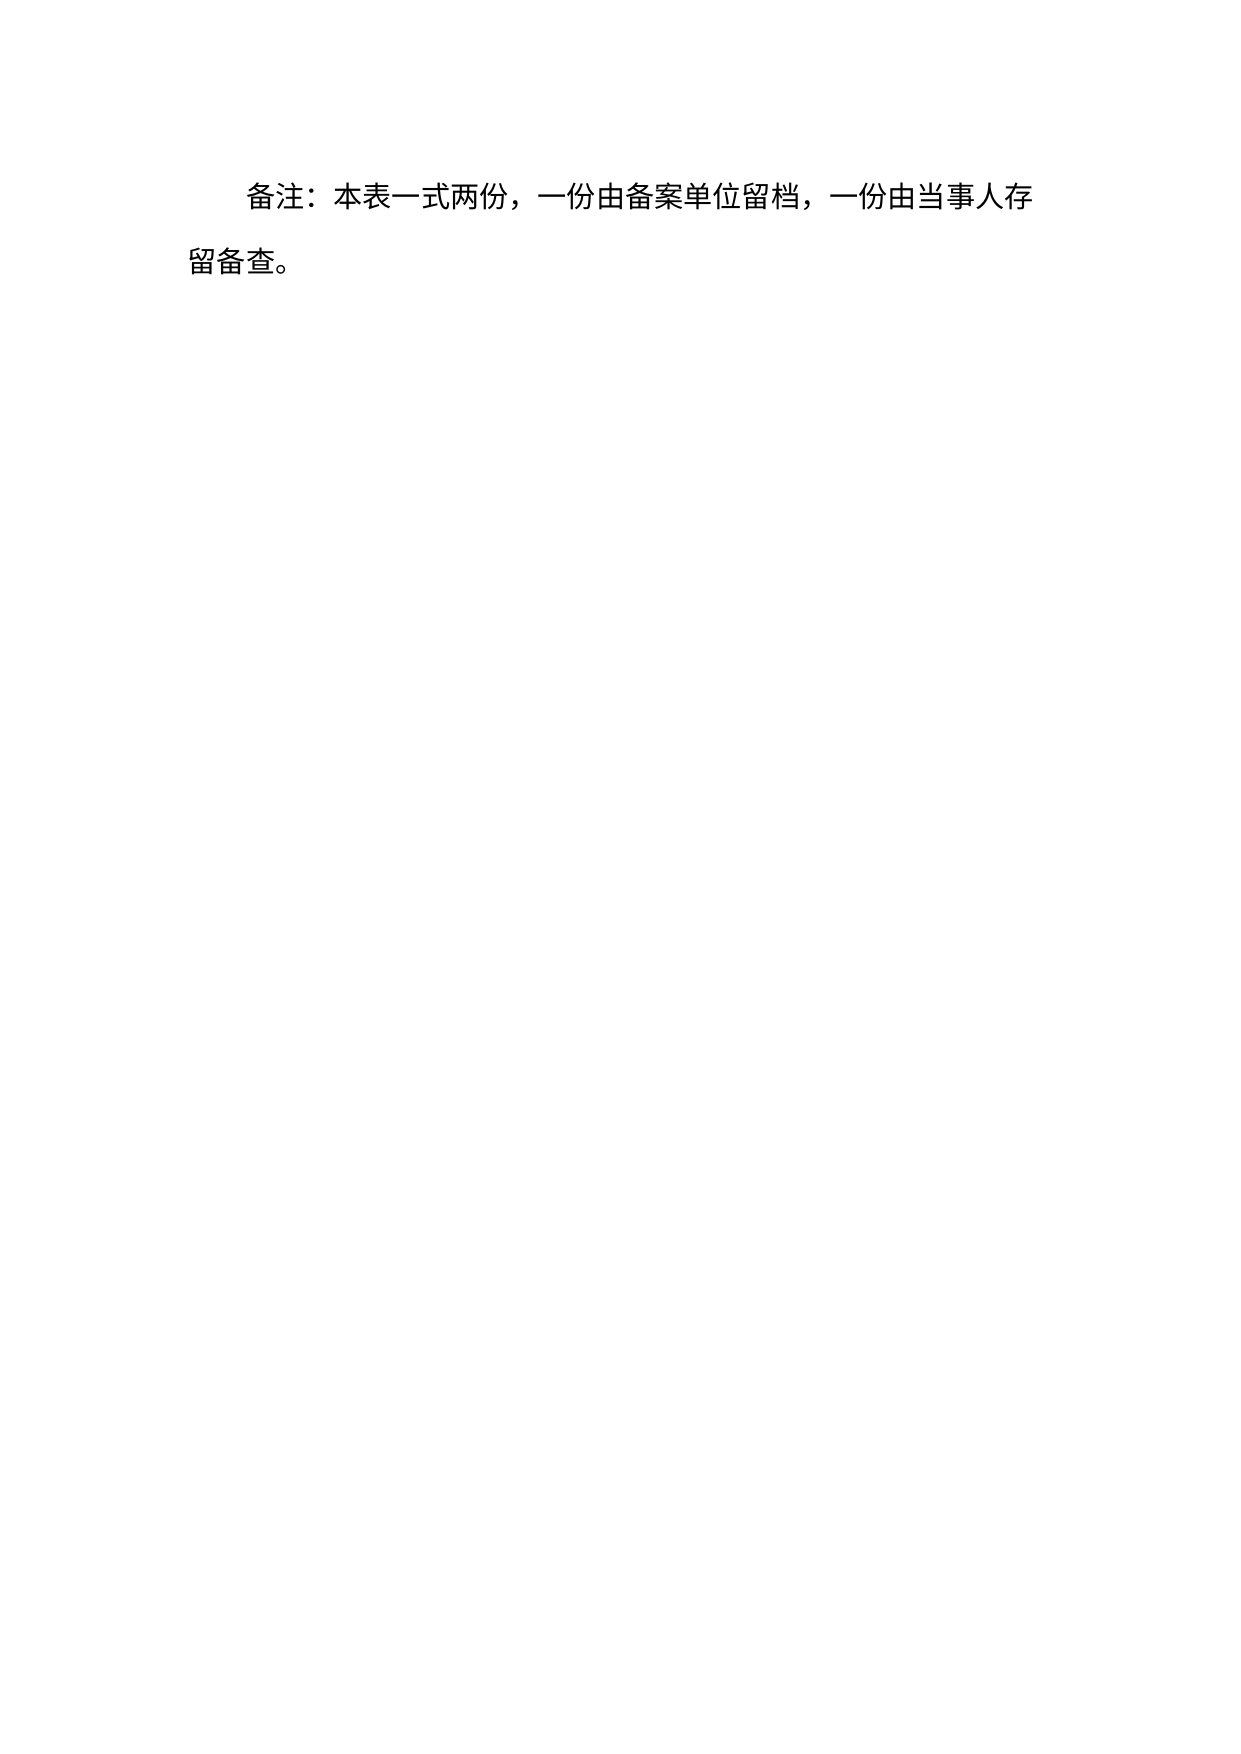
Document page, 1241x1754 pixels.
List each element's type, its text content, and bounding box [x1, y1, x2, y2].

text 备注：本表一式两份，一份由备案单位留档，一份由当事人存留备查。 [187, 162, 1053, 292]
